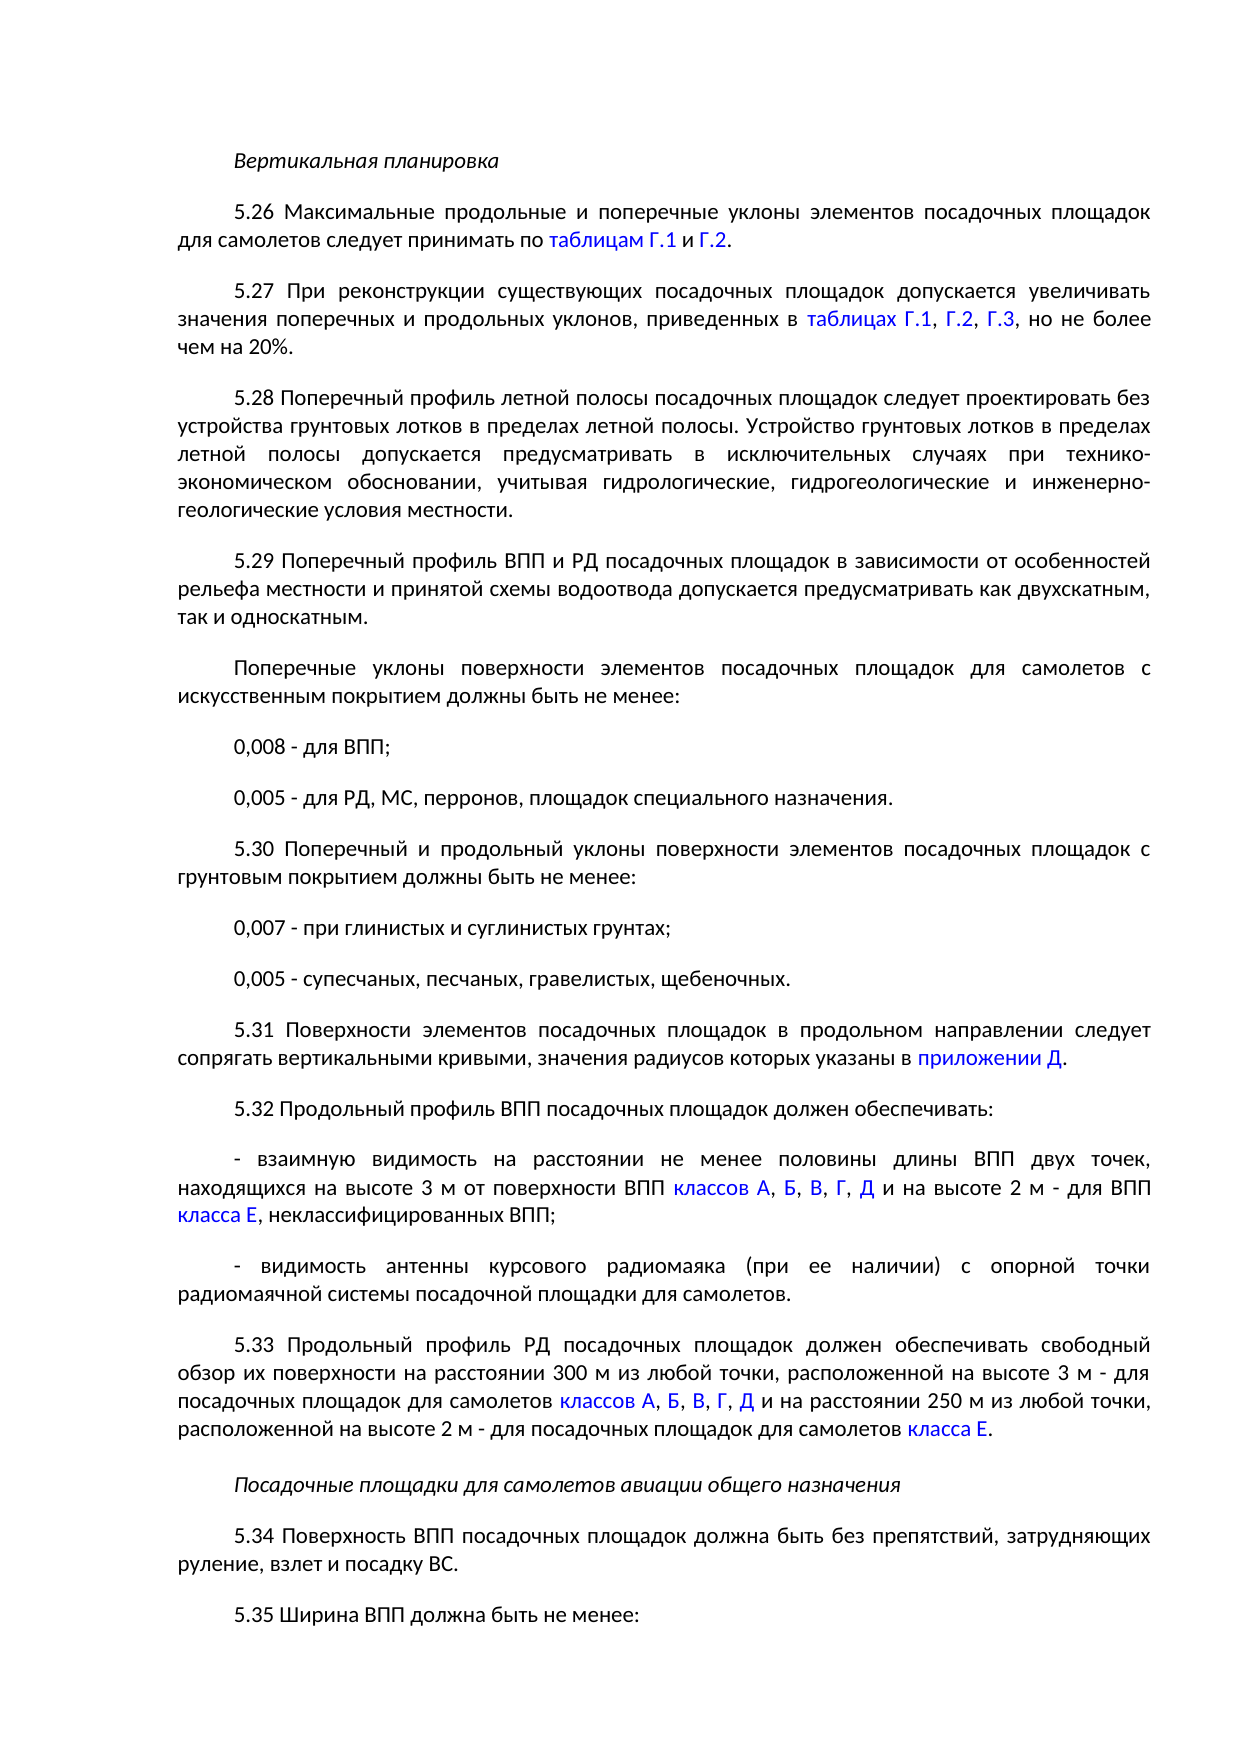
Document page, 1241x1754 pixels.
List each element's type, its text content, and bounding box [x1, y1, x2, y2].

text 5.35 Ширина ВПП должна быть не менее: [177, 1601, 1152, 1628]
text 5.31 Поверхности элементов посадочных площадок в продольном направлении следует сопрягать вертикальными кривыми, значения радиусов которых указаны в приложении Д. [177, 1015, 1152, 1071]
text - видимость антенны курсового радиомаяка (при ее наличии) с опорной точки радиомаячной системы посадочной площадки для самолетов. [177, 1252, 1152, 1308]
text 5.27 При реконструкции существующих посадочных площадок допускается увеличивать значения поперечных и продольных уклонов, приведенных в таблицах Г.1, Г.2, Г.3, но не более чем на 20%. [177, 276, 1152, 360]
text 0,005 - для РД, МС, перронов, площадок специального назначения. [177, 783, 1152, 811]
text 5.30 Поперечный и продольный уклоны поверхности элементов посадочных площадок с грунтовым покрытием должны быть не менее: [177, 834, 1152, 890]
text 5.32 Продольный профиль ВПП посадочных площадок должен обеспечивать: [177, 1094, 1152, 1122]
text Поперечные уклоны поверхности элементов посадочных площадок для самолетов с искусственным покрытием должны быть не менее: [177, 653, 1152, 709]
text Вертикальная планировка [177, 146, 1152, 174]
text 5.26 Максимальные продольные и поперечные уклоны элементов посадочных площадок для самолетов следует принимать по таблицам Г.1 и Г.2. [177, 197, 1152, 253]
text 0,005 - супесчаных, песчаных, гравелистых, щебеночных. [177, 964, 1152, 992]
text 5.33 Продольный профиль РД посадочных площадок должен обеспечивать свободный обзор их поверхности на расстоянии 300 м из любой точки, расположенной на высоте 3 м - для посадочных площадок для самолетов классов А, Б, В, Г, Д и на расстоянии 250 м из любой точки, расположенной на высоте 2 м - для посадочных площадок для самолетов класса Е. [177, 1331, 1152, 1443]
text 0,007 - при глинистых и суглинистых грунтах; [177, 913, 1152, 941]
text 5.34 Поверхность ВПП посадочных площадок должна быть без препятствий, затрудняющих руление, взлет и посадку ВС. [177, 1522, 1152, 1578]
text Посадочные площадки для самолетов авиации общего назначения [177, 1471, 1152, 1499]
text 0,008 - для ВПП; [177, 732, 1152, 760]
text 5.28 Поперечный профиль летной полосы посадочных площадок следует проектировать без устройства грунтовых лотков в пределах летной полосы. Устройство грунтовых лотков в пределах летной полосы допускается предусматривать в исключительных случаях при технико-экономическом обосновании, учитывая гидрологические, гидрогеологические и инженерно-геологические условия местности. [177, 383, 1152, 523]
text - взаимную видимость на расстоянии не менее половины длины ВПП двух точек, находящихся на высоте 3 м от поверхности ВПП классов А, Б, В, Г, Д и на высоте 2 м - для ВПП класса Е, неклассифицированных ВПП; [177, 1144, 1152, 1229]
text 5.29 Поперечный профиль ВПП и РД посадочных площадок в зависимости от особенностей рельефа местности и принятой схемы водоотвода допускается предусматривать как двухскатным, так и односкатным. [177, 546, 1152, 630]
